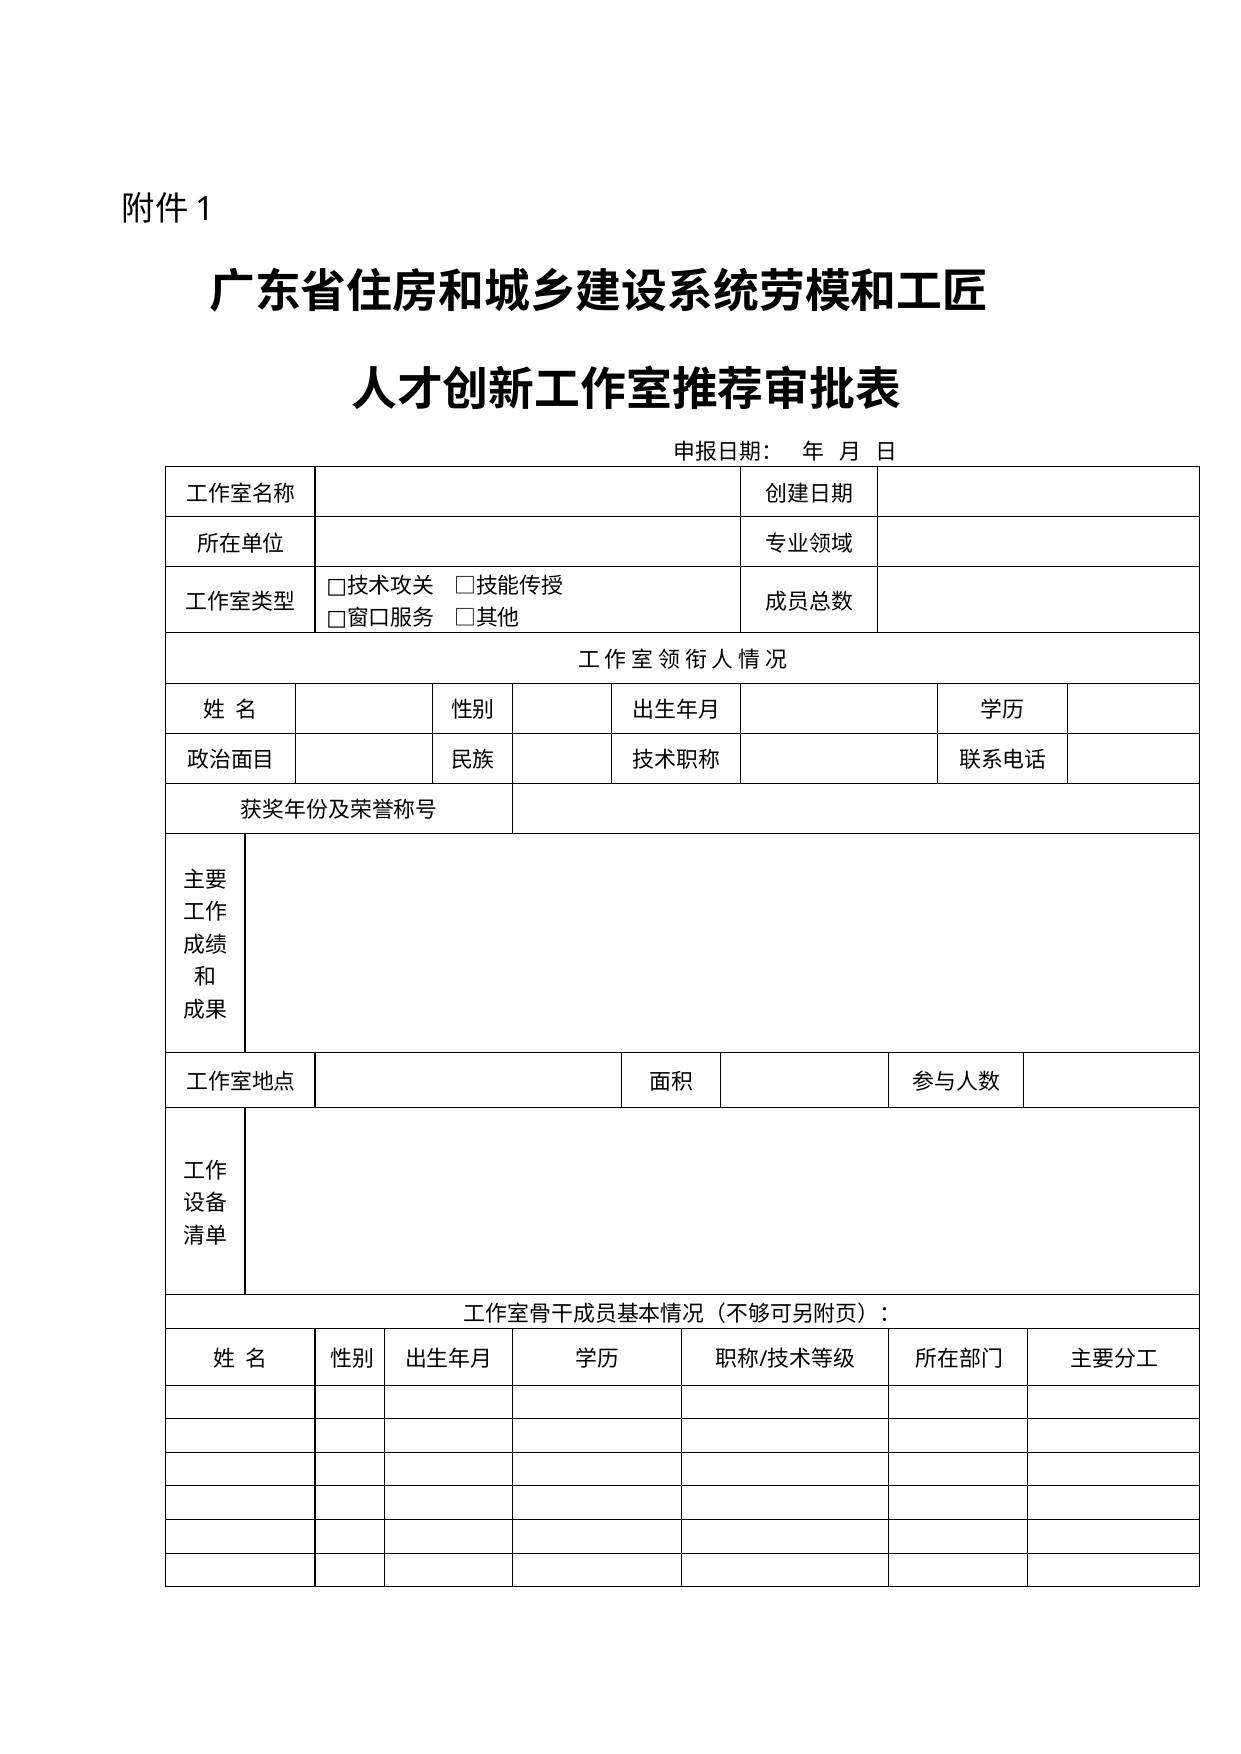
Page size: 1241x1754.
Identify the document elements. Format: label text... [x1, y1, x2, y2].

table_cell 学历 [938, 684, 1067, 733]
table_cell 姓 名 [166, 684, 295, 733]
table_header 创建日期 [741, 467, 877, 516]
table_cell [878, 517, 1199, 566]
table_cell [1028, 1386, 1199, 1418]
table_cell [513, 1486, 681, 1519]
table_cell 参与人数 [889, 1053, 1023, 1107]
table_cell [385, 1386, 512, 1418]
table_cell [166, 1386, 314, 1418]
table_cell [385, 1554, 512, 1586]
table_cell [385, 1419, 512, 1452]
table_cell 工作 设备 清单 [166, 1108, 244, 1294]
table_cell [741, 734, 937, 783]
table_cell [385, 1486, 512, 1519]
table_cell [1028, 1554, 1199, 1586]
table_cell [513, 1386, 681, 1418]
text 人才创新工作室推荐审批表 [165, 336, 1087, 434]
table_cell 学历 [513, 1329, 681, 1385]
table_cell [682, 1520, 888, 1552]
table_cell [513, 734, 611, 783]
table_cell 所在部门 [889, 1329, 1027, 1385]
table_cell 性别 [316, 1329, 384, 1385]
table_cell [513, 1554, 681, 1586]
table_cell [316, 1554, 384, 1586]
table_cell [316, 517, 740, 566]
table_cell [385, 1520, 512, 1552]
table_cell [1028, 1453, 1199, 1485]
table_cell [166, 1554, 314, 1586]
table_cell [246, 1108, 1199, 1294]
table_header 工作室名称 [166, 467, 314, 516]
table_cell [316, 1453, 384, 1485]
table_cell 民族 [433, 734, 512, 783]
text 附件1 [122, 174, 1084, 239]
table_cell 工作室地点 [166, 1053, 314, 1107]
table_cell 出生年月 [385, 1329, 512, 1385]
table_cell [682, 1554, 888, 1586]
table_cell [296, 684, 432, 733]
table_cell [889, 1520, 1027, 1552]
table_cell 面积 [622, 1053, 720, 1107]
table_cell [741, 684, 937, 733]
table_cell [721, 1053, 888, 1107]
table_cell [296, 734, 432, 783]
table_cell 性别 [433, 684, 512, 733]
table_cell [513, 1520, 681, 1552]
table_cell [513, 684, 611, 733]
table_cell [682, 1386, 888, 1418]
table_cell [166, 1453, 314, 1485]
table_cell [1028, 1419, 1199, 1452]
table_cell [316, 1520, 384, 1552]
table_cell [1068, 684, 1199, 733]
table_cell 主要分工 [1028, 1329, 1199, 1385]
table_cell [1028, 1520, 1199, 1552]
table_cell [1024, 1053, 1199, 1107]
table_cell 联系电话 [938, 734, 1067, 783]
table_cell 专业领域 [741, 517, 877, 566]
table_cell [889, 1419, 1027, 1452]
table_cell [682, 1419, 888, 1452]
table_cell 姓 名 [166, 1329, 314, 1385]
table_cell [166, 1520, 314, 1552]
table_cell [316, 1419, 384, 1452]
table_cell [513, 1419, 681, 1452]
table_cell [889, 1554, 1027, 1586]
table_cell 获奖年份及荣誉称号 [166, 784, 512, 833]
table_cell [889, 1486, 1027, 1519]
table_cell [385, 1453, 512, 1485]
table_cell 出生年月 [612, 684, 740, 733]
table_cell [889, 1386, 1027, 1418]
table_cell [316, 1053, 621, 1107]
table_cell 工 作 室 领 衔 人 情 况 [166, 633, 1199, 683]
table_cell [878, 567, 1199, 632]
table_cell [166, 1486, 314, 1519]
table_cell 工作室类型 [166, 567, 314, 632]
table_header [316, 467, 740, 516]
text 广东省住房和城乡建设系统劳模和工匠 [165, 239, 1032, 336]
table_cell 成员总数 [741, 567, 877, 632]
table_cell 所在单位 [166, 517, 314, 566]
table_cell [246, 834, 1199, 1052]
table_cell □技术攻关 □技能传授 □窗口服务 □其他 [316, 567, 740, 632]
table_cell 主要工作成绩和 成果 [166, 834, 244, 1052]
table_cell 职称/技术等级 [682, 1329, 888, 1385]
table_cell 工作室骨干成员基本情况（不够可另附页）： [166, 1295, 1199, 1328]
table_cell [513, 784, 1199, 833]
table_cell [682, 1486, 888, 1519]
table_header [878, 467, 1199, 516]
table_cell [682, 1453, 888, 1485]
table_cell [166, 1419, 314, 1452]
table_cell [1028, 1486, 1199, 1519]
table_cell 技术职称 [612, 734, 740, 783]
table_cell [316, 1386, 384, 1418]
table_cell [316, 1486, 384, 1519]
text 申报日期： 年 月 日 [154, 434, 1087, 466]
table_cell 政治面目 [166, 734, 295, 783]
table_cell [1068, 734, 1199, 783]
table_cell [889, 1453, 1027, 1485]
table_cell [513, 1453, 681, 1485]
